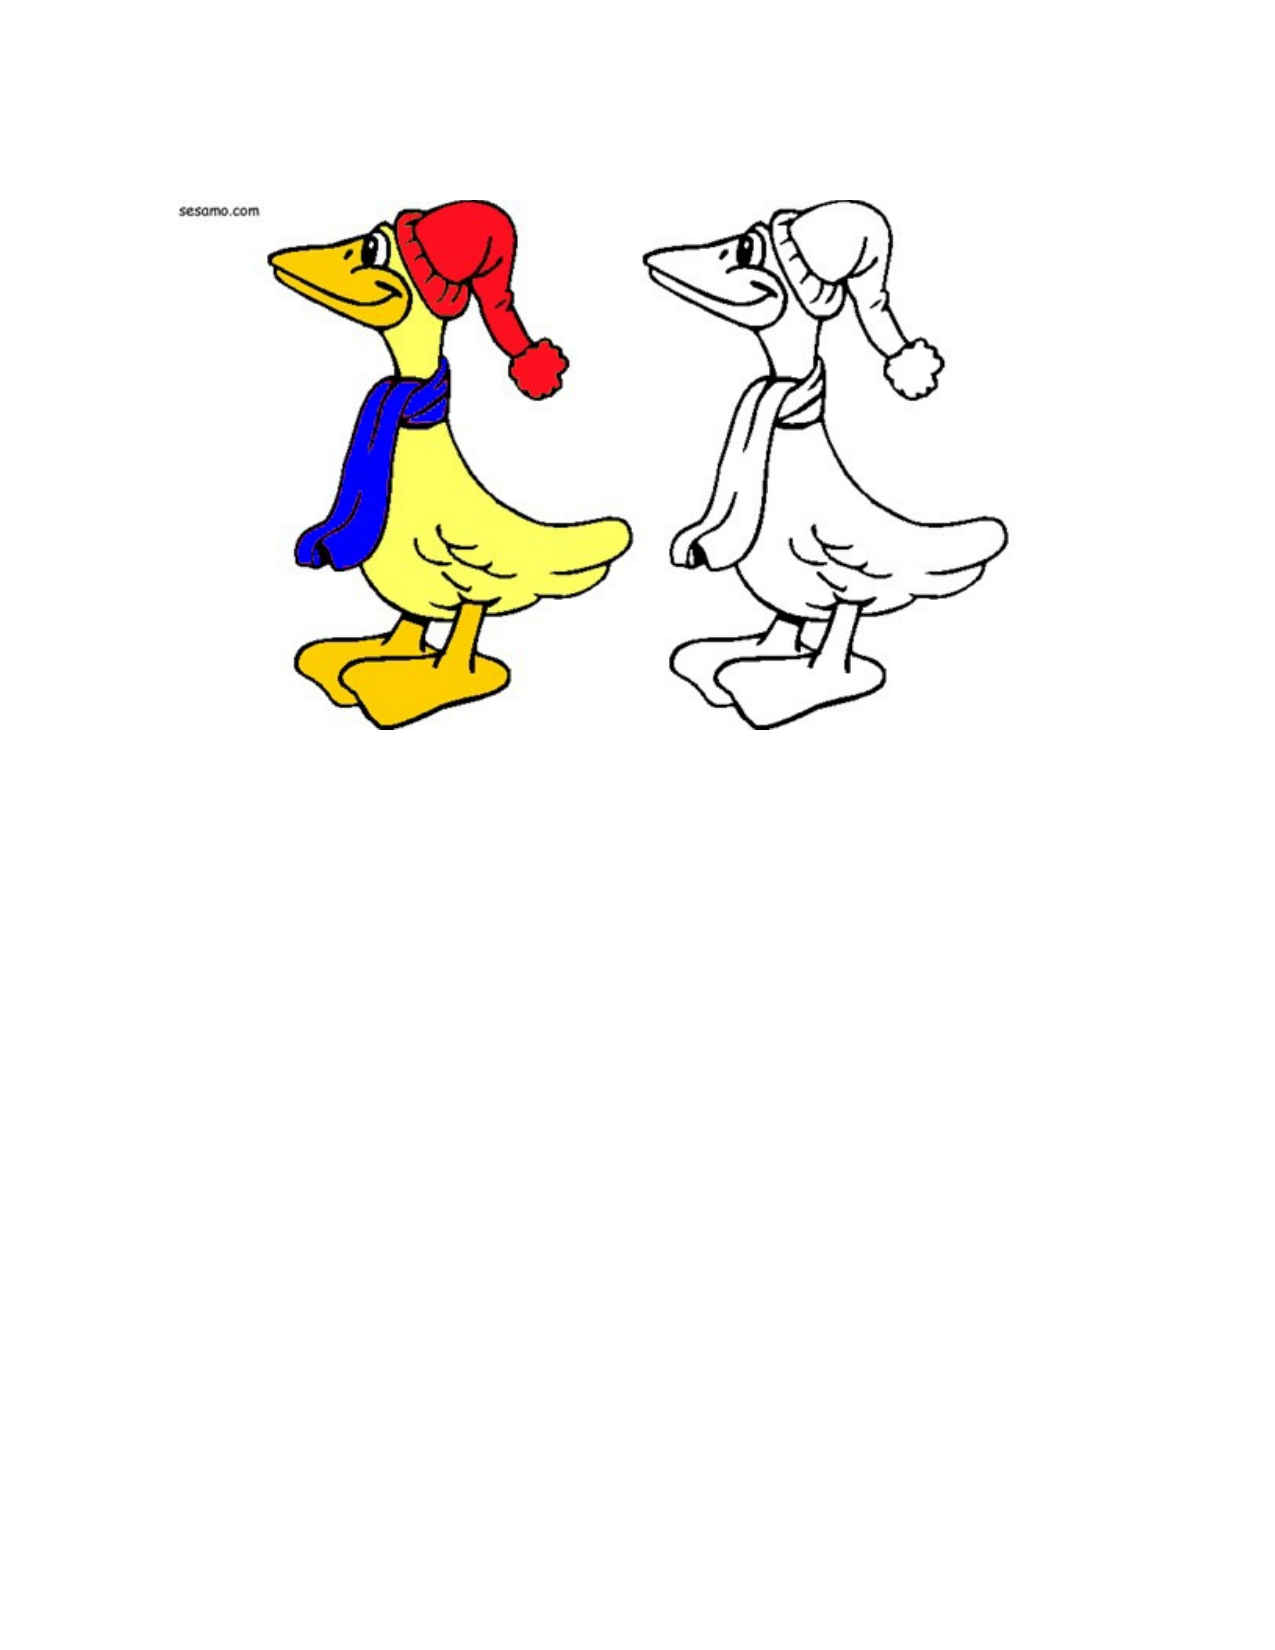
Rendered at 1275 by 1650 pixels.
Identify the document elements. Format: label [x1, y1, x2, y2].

picture [177, 200, 1098, 730]
